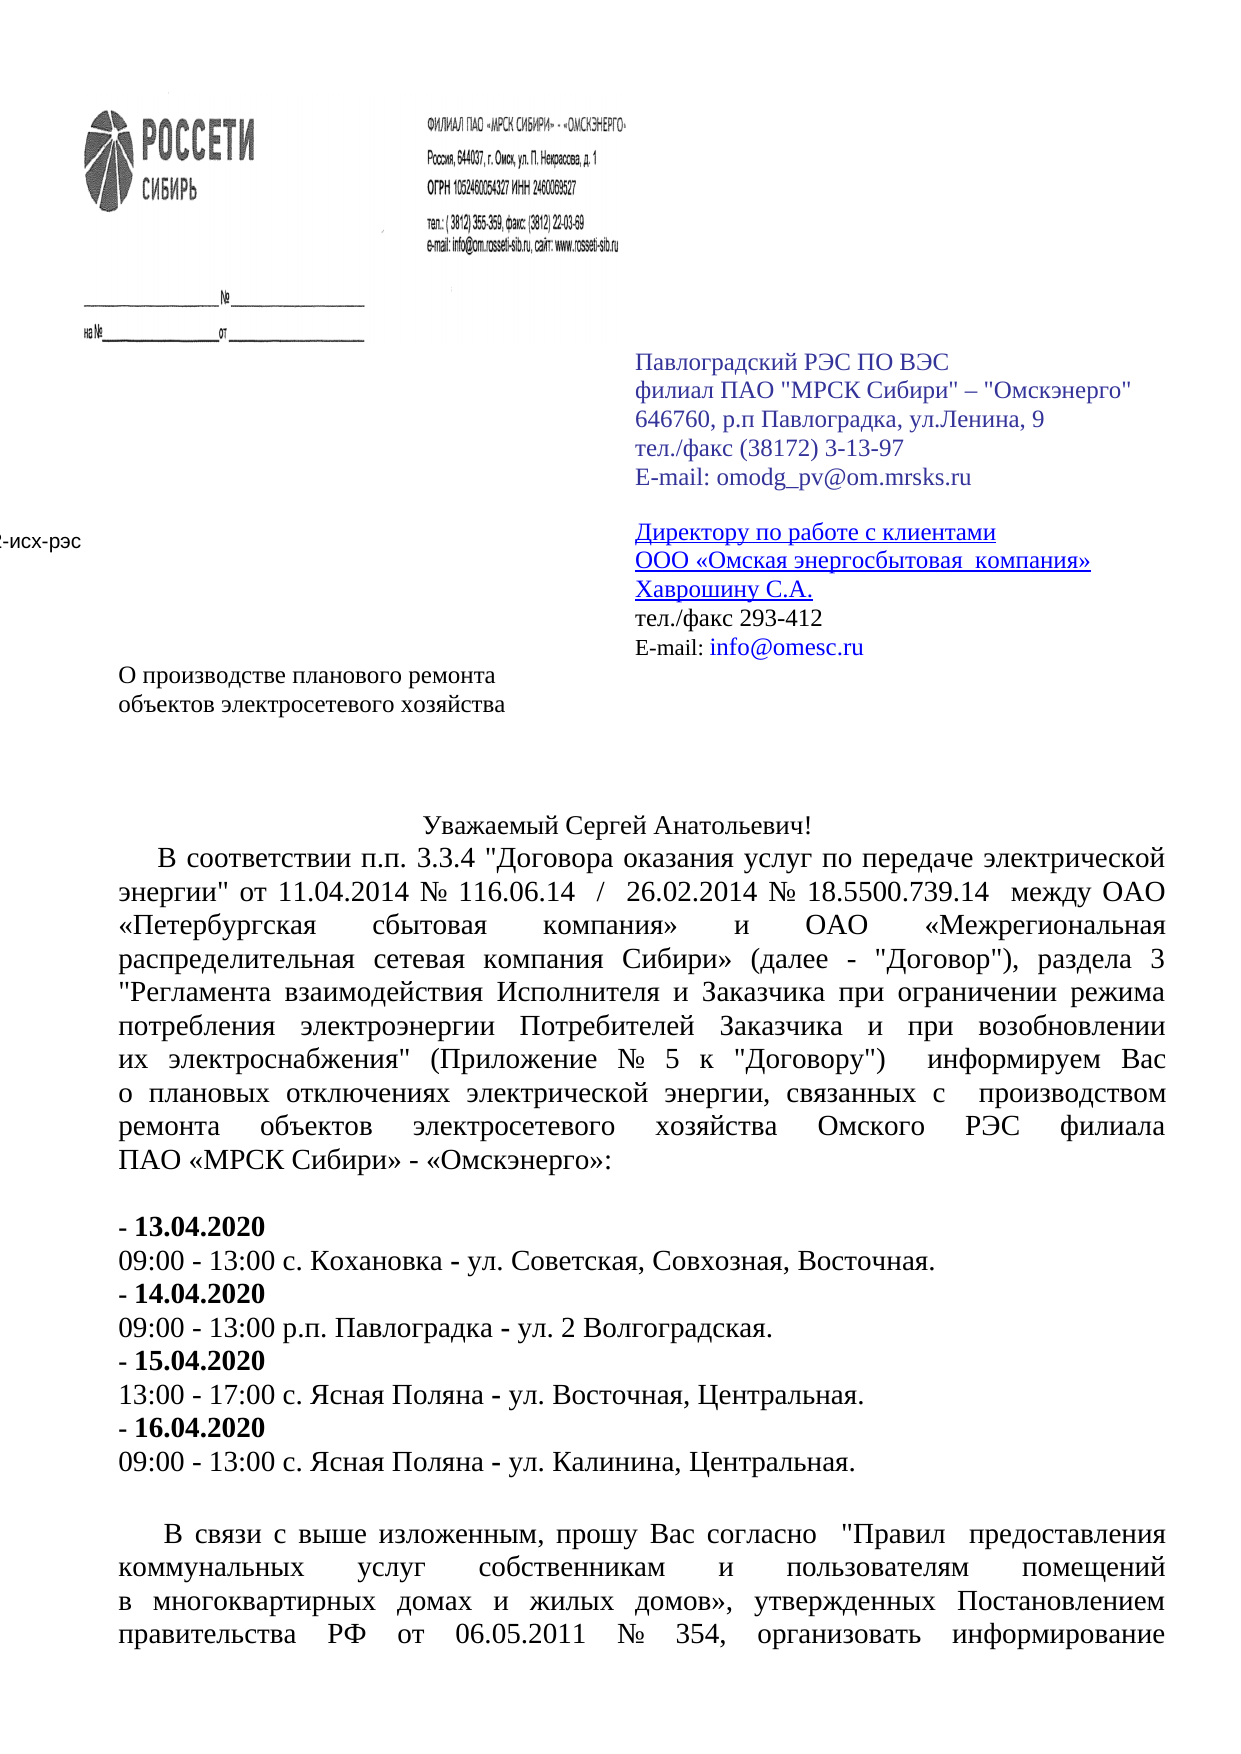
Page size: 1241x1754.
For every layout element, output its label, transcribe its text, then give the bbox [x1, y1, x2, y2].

text E-mail: omodg_pv@om.mrsks.ru [635, 462, 1166, 490]
text - 13.04.2020 [118, 1209, 1166, 1243]
text - 16.04.2020 [118, 1410, 1166, 1444]
text ООО «Омская энергосбытовая компания» [635, 545, 1166, 574]
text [118, 1516, 1166, 1650]
text 09:00 - 13:00 с. Кохановка - ул. Советская, Совхозная, Восточная. [118, 1243, 1166, 1276]
text Хаврошину С.А. [635, 574, 1166, 603]
text тел./факс 293-412 [635, 603, 1166, 632]
text E-mail: info@omesc.ru [635, 632, 1166, 660]
text 09:00 - 13:00 р.п. Павлоградка - ул. 2 Волгоградская. [118, 1310, 1166, 1343]
text тел./факс (38172) 3-13-97 [635, 433, 1166, 462]
text 646760, р.п Павлоградка, ул.Ленина, 9 [635, 404, 1166, 433]
text объектов электросетевого хозяйства [118, 689, 1166, 718]
picture [83, 92, 625, 344]
text Директору по работе с клиентами [635, 517, 1166, 545]
text Уважаемый Сергей Анатольевич! [118, 809, 1166, 840]
text 09:00 - 13:00 с. Ясная Поляна - ул. Калинина, Центральная. [118, 1444, 1166, 1477]
text - 14.04.2020 [118, 1276, 1166, 1310]
text - 15.04.2020 [118, 1343, 1166, 1377]
text О производстве планового ремонта [118, 660, 1166, 689]
text 13:00 - 17:00 с. Ясная Поляна - ул. Восточная, Центральная. [118, 1377, 1166, 1410]
text В соответствии п.п. 3.3.4 "Договора оказания услуг по передаче электрической энергии" от 11.04.2014 № 116.06.14 / 26.02.2014 № 18.5500.739.14 между ОАО «Петербургская сбытовая компания» и ОАО «Межрегиональная распределительная сетевая компания Сибири» (далее - "Договор"), раздела 3 "Регламента взаимодействия Исполнителя и Заказчика при ограничении режима потребления электроэнергии Потребителей Заказчика и при возобновлении их электроснабжения" (Приложение № 5 к "Договору") информируем Вас о плановых отключениях электрической энергии, связанных с производством ремонта объектов электросетевого хозяйства Омского РЭС филиала ПАО «МРСК Сибири» - «Омскэнерго»: [118, 840, 1166, 1176]
text Павлоградский РЭС ПО ВЭС [635, 88, 1166, 375]
text филиал ПАО "МРСК Сибири" – "Омскэнерго" [635, 375, 1166, 404]
